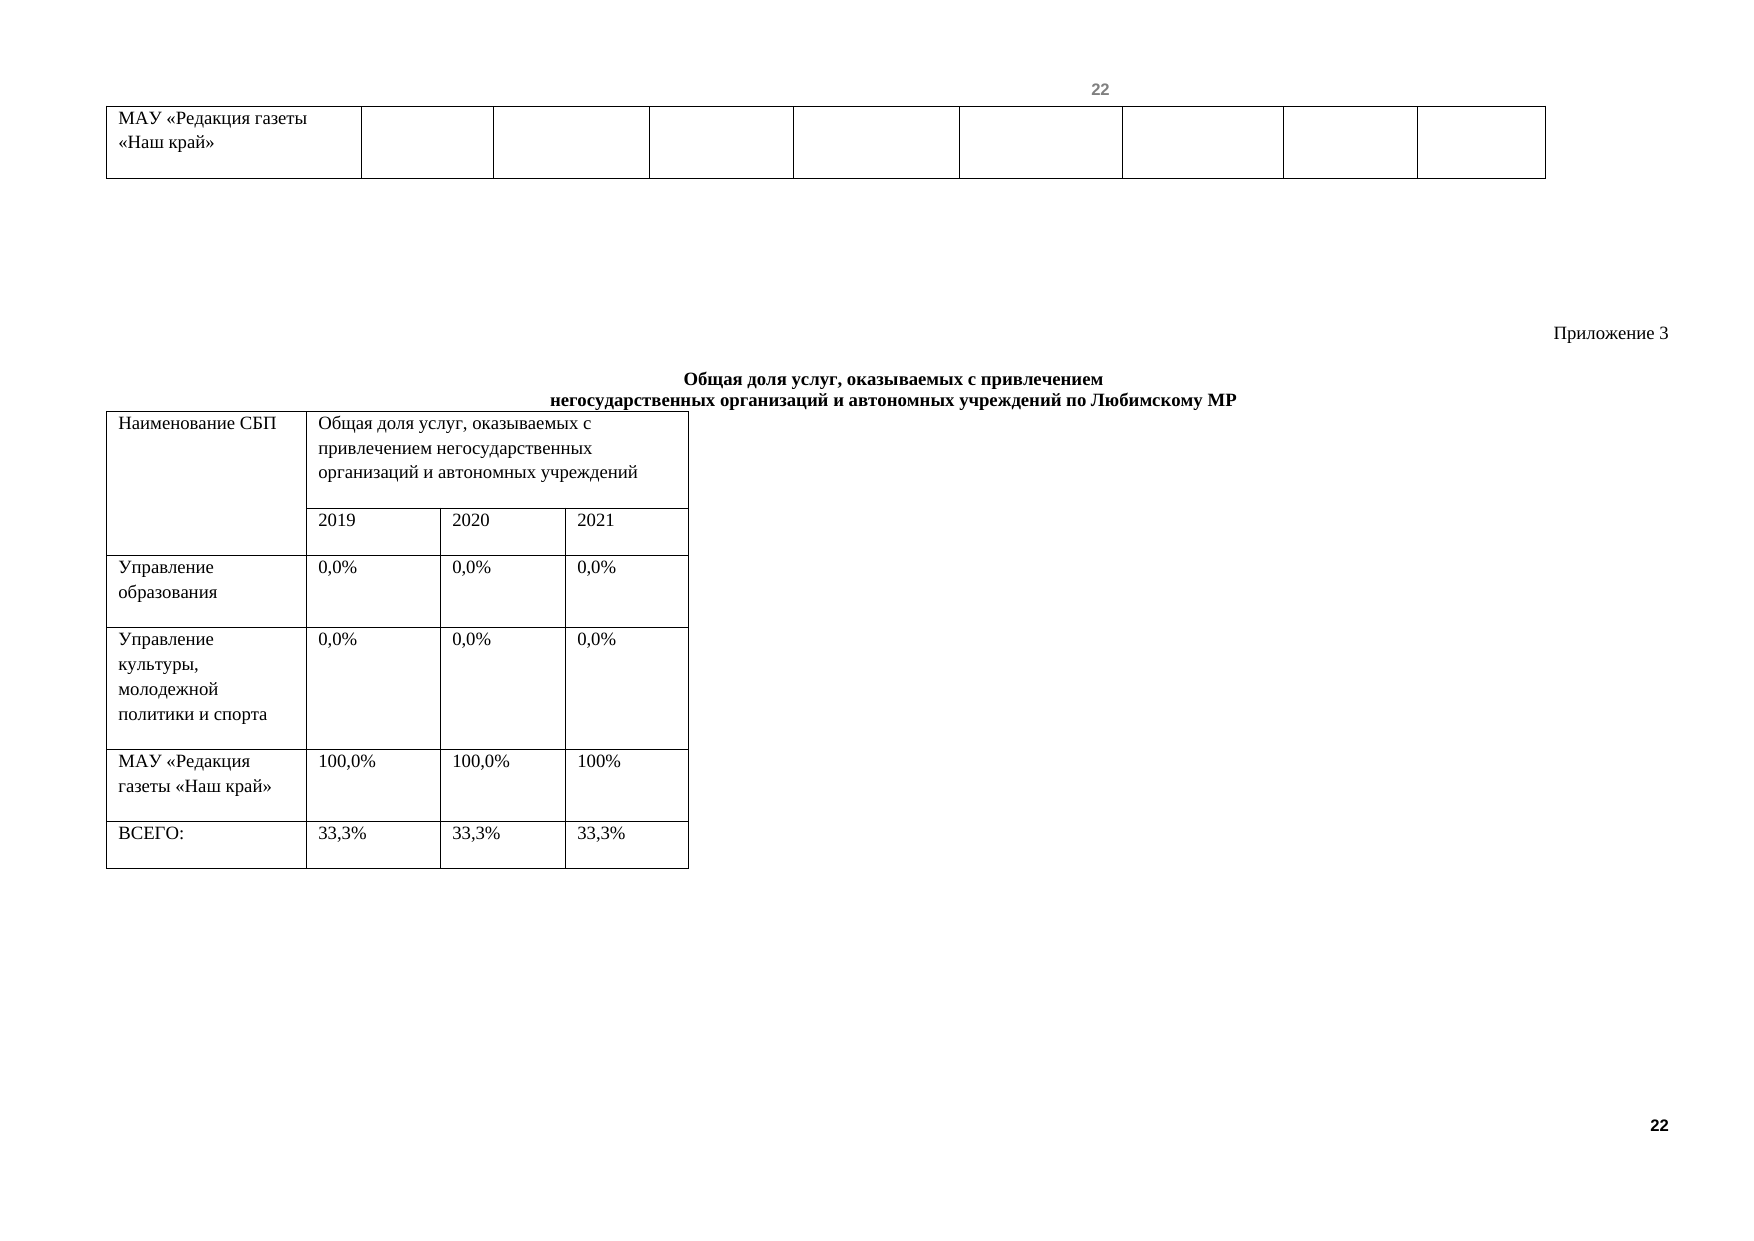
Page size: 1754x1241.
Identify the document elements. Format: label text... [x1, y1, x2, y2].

table_cell 100,0% [307, 750, 440, 821]
text Общая доля услуг, оказываемых с привлечением [118, 368, 1668, 389]
table_cell 0,0% [307, 556, 440, 627]
table_cell 100,0% [441, 750, 565, 821]
table_cell 33,3% [441, 822, 565, 868]
table_cell [1284, 107, 1417, 178]
table_cell [362, 107, 493, 178]
table_cell 0,0% [441, 556, 565, 627]
table_header Общая доля услуг, оказываемых с привлечением негосударственных организаций и автономных учреждений [307, 412, 688, 508]
table_cell 100% [566, 750, 688, 821]
table_cell 0,0% [566, 556, 688, 627]
table_cell [650, 107, 793, 178]
table_cell 33,3% [566, 822, 688, 868]
table_cell МАУ «Редакция газеты «Наш край» [107, 750, 306, 821]
table_cell [960, 107, 1122, 178]
table_header Наименование СБП [107, 412, 306, 555]
table_cell МАУ «Редакция газеты «Наш край» [107, 107, 361, 178]
table_cell Управление культуры, молодежной политики и спорта [107, 628, 306, 749]
table_cell 0,0% [566, 628, 688, 749]
table_cell 2019 [307, 509, 440, 555]
table_cell 0,0% [441, 628, 565, 749]
table_cell 0,0% [307, 628, 440, 749]
table_cell [794, 107, 959, 178]
table_cell [494, 107, 649, 178]
table_cell [1123, 107, 1283, 178]
table_cell 2020 [441, 509, 565, 555]
table_cell 33,3% [307, 822, 440, 868]
table_cell Управление образования [107, 556, 306, 627]
table_cell 2021 [566, 509, 688, 555]
text негосударственных организаций и автономных учреждений по Любимскому МР [118, 389, 1668, 411]
text Приложение 3 [118, 322, 1668, 343]
table_cell ВСЕГО: [107, 822, 306, 868]
table_cell [1418, 107, 1545, 178]
